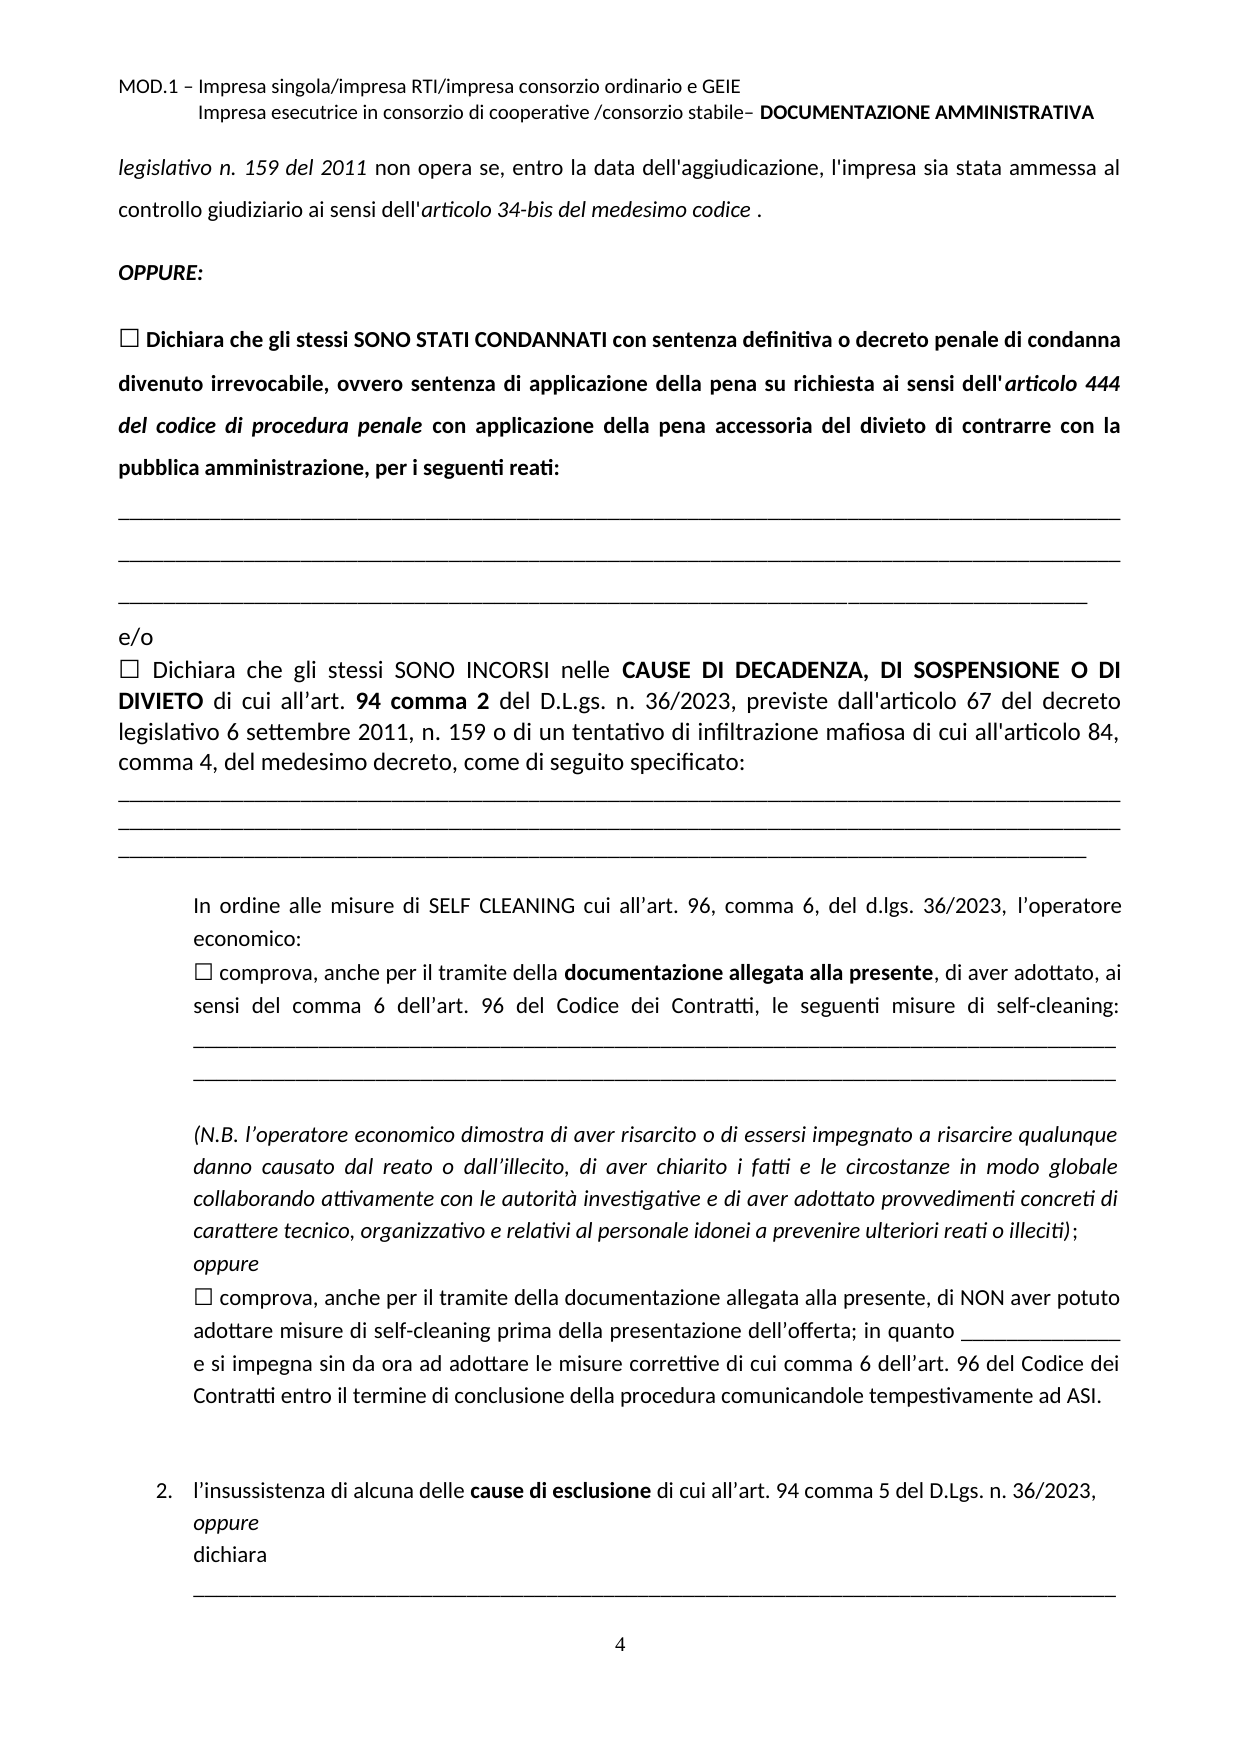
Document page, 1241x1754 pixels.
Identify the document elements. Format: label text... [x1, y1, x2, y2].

text OPPURE: [118, 258, 1122, 286]
text ☐ Dichiara che gli stessi SONO INCORSI nelle CAUSE DI DECADENZA, DI SOSPENSIONE O DI DIVIETO di cui all’art. 94 comma 2 del D.L.gs. n. 36/2023, previste dall'articolo 67 del decreto legislativo 6 settembre 2011, n. 159 o di un tentativo di infiltrazione mafiosa di cui all'articolo 84, comma 4, del medesimo decreto, come di seguito specificato: [118, 651, 1122, 777]
list oppure [193, 1249, 1122, 1277]
list l’insussistenza di alcuna delle cause di esclusione di cui all’art. 94 comma 5 del D.Lgs. n. 36/2023, [156, 1476, 1122, 1504]
text _____________________________________________________________________________________________________________________________________________________________________________________________________________________________________________________________________ [118, 495, 1122, 607]
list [193, 1540, 1122, 1600]
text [118, 153, 1122, 223]
text e/o [118, 621, 1122, 651]
text ☐ Dichiara che gli stessi SONO STATI CONDANNATI con sentenza definitiva o decreto penale di condanna divenuto irrevocabile, ovvero sentenza di applicazione della pena su richiesta ai sensi dell'articolo 444 del codice di procedura penale con applicazione della pena accessoria del divieto di contrarre con la pubblica amministrazione, per i seguenti reati: [118, 321, 1122, 481]
list In ordine alle misure di SELF CLEANING cui all’art. 96, comma 6, del d.lgs. 36/2023, l’operatore economico: [193, 892, 1122, 952]
list oppure [193, 1508, 1122, 1536]
text _____________________________________________________________________________________________________________________________________________________________________________________________________________________________________________________________________ [118, 777, 1122, 861]
list ☐ comprova, anche per il tramite della documentazione allegata alla presente, di aver adottato, ai sensi del comma 6 dell’art. 96 del Codice dei Contratti, le seguenti misure di self-cleaning: __________________________________________________________________________________________________________________________________________________________________ [193, 956, 1122, 1116]
list ☐ comprova, anche per il tramite della documentazione allegata alla presente, di NON aver potuto adottare misure di self-cleaning prima della presentazione dell’offerta; in quanto ______________ e si impegna sin da ora ad adottare le misure correttive di cui comma 6 dell’art. 96 del Codice dei Contratti entro il termine di conclusione della procedura comunicandole tempestivamente ad ASI. [193, 1281, 1122, 1409]
